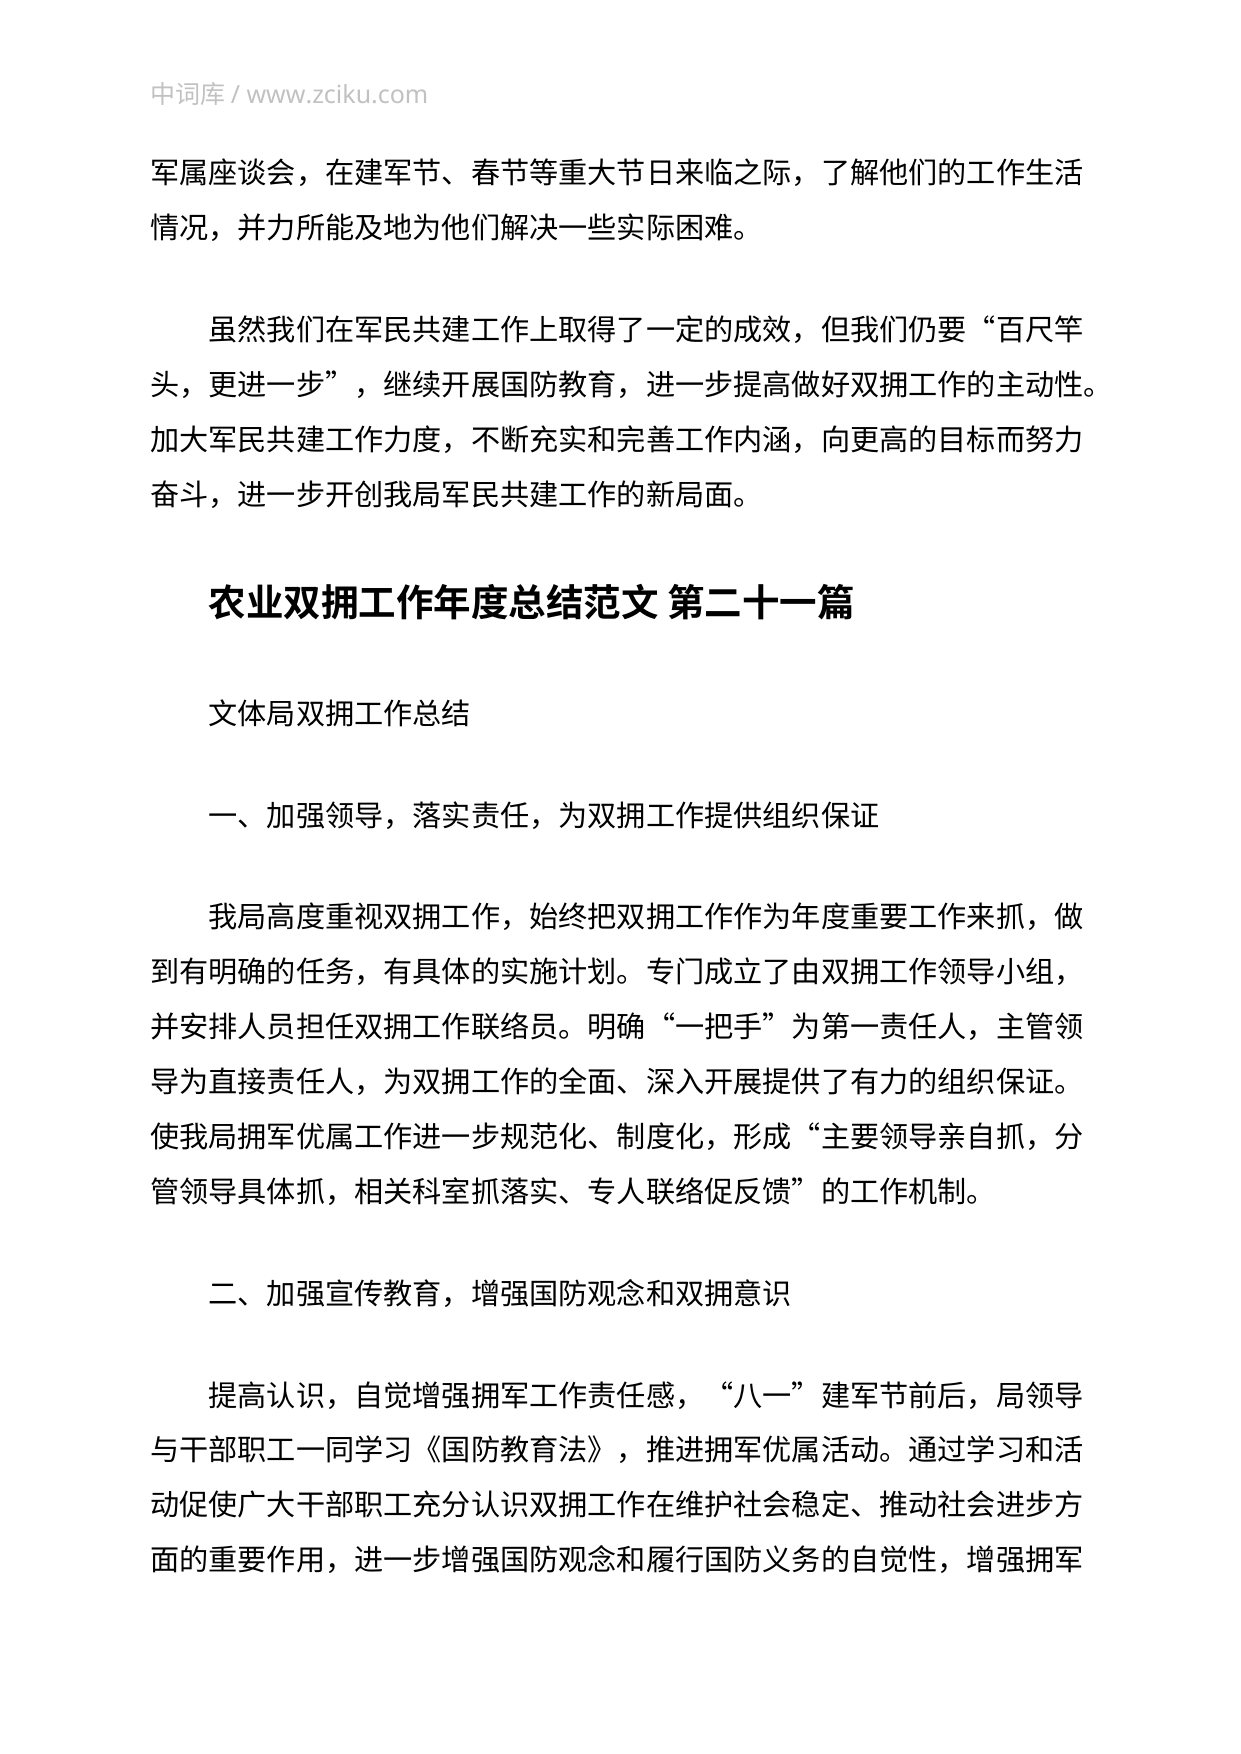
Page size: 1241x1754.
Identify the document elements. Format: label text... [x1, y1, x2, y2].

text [150, 1372, 1090, 1579]
text 虽然我们在军民共建工作上取得了一定的成效，但我们仍要“百尺竿头，更进一步”，继续开展国防教育，进一步提高做好双拥工作的主动性。加大军民共建工作力度，不断充实和完善工作内涵，向更高的目标而努力奋斗，进一步开创我局军民共建工作的新局面。 [150, 307, 1090, 514]
text 一、加强领导，落实责任，为双拥工作提供组织保证 [150, 792, 1090, 834]
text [150, 150, 1090, 247]
text 农业双拥工作年度总结范文 第二十一篇 [150, 573, 1090, 627]
text 我局高度重视双拥工作，始终把双拥工作作为年度重要工作来抓，做到有明确的任务，有具体的实施计划。专门成立了由双拥工作领导小组，并安排人员担任双拥工作联络员。明确“一把手”为第一责任人，主管领导为直接责任人，为双拥工作的全面、深入开展提供了有力的组织保证。使我局拥军优属工作进一步规范化、制度化，形成“主要领导亲自抓，分管领导具体抓，相关科室抓落实、专人联络促反馈”的工作机制。 [150, 894, 1090, 1211]
text 文体局双拥工作总结 [150, 691, 1090, 733]
text 二、加强宣传教育，增强国防观念和双拥意识 [150, 1270, 1090, 1313]
